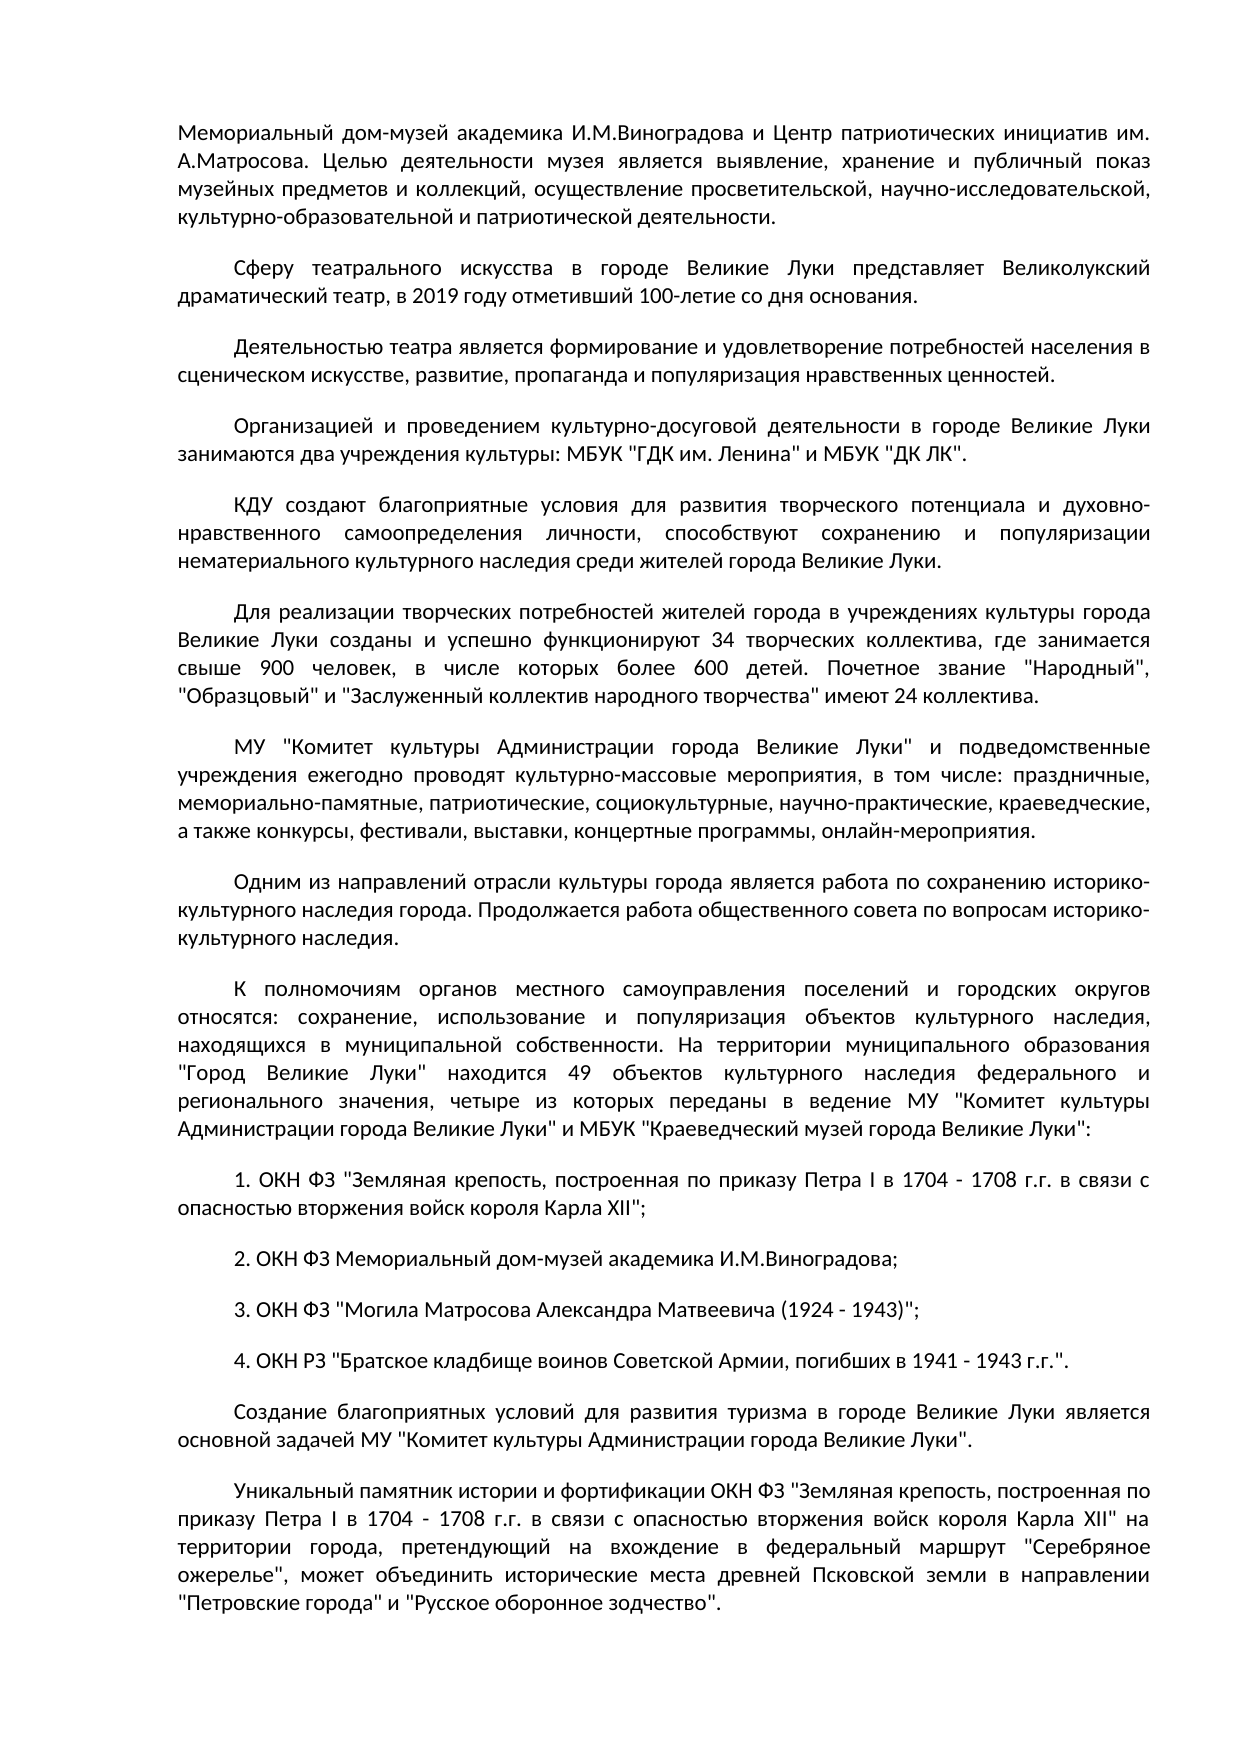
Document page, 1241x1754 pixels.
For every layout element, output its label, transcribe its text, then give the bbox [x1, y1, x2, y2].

text МУ "Комитет культуры Администрации города Великие Луки" и подведомственные учреждения ежегодно проводят культурно-массовые мероприятия, в том числе: праздничные, мемориально-памятные, патриотические, социокультурные, научно-практические, краеведческие, а также конкурсы, фестивали, выставки, концертные программы, онлайн-мероприятия. [177, 732, 1152, 844]
text 1. ОКН ФЗ "Земляная крепость, построенная по приказу Петра I в 1704 - 1708 г.г. в связи с опасностью вторжения войск короля Карла XII"; [177, 1165, 1152, 1221]
text Создание благоприятных условий для развития туризма в городе Великие Луки является основной задачей МУ "Комитет культуры Администрации города Великие Луки". [177, 1397, 1152, 1453]
text Деятельностью театра является формирование и удовлетворение потребностей населения в сценическом искусстве, развитие, пропаганда и популяризация нравственных ценностей. [177, 332, 1152, 388]
text Одним из направлений отрасли культуры города является работа по сохранению историко-культурного наследия города. Продолжается работа общественного совета по вопросам историко-культурного наследия. [177, 867, 1152, 951]
text Уникальный памятник истории и фортификации ОКН ФЗ "Земляная крепость, построенная по приказу Петра I в 1704 - 1708 г.г. в связи с опасностью вторжения войск короля Карла XII" на территории города, претендующий на вхождение в федеральный маршрут "Серебряное ожерелье", может объединить исторические места древней Псковской земли в направлении "Петровские города" и "Русское оборонное зодчество". [177, 1476, 1152, 1616]
text К полномочиям органов местного самоуправления поселений и городских округов относятся: сохранение, использование и популяризация объектов культурного наследия, находящихся в муниципальной собственности. На территории муниципального образования "Город Великие Луки" находится 49 объектов культурного наследия федерального и регионального значения, четыре из которых переданы в ведение МУ "Комитет культуры Администрации города Великие Луки" и МБУК "Краеведческий музей города Великие Луки": [177, 974, 1152, 1142]
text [177, 118, 1152, 230]
text 4. ОКН РЗ "Братское кладбище воинов Советской Армии, погибших в 1941 - 1943 г.г.". [177, 1346, 1152, 1374]
text Сферу театрального искусства в городе Великие Луки представляет Великолукский драматический театр, в 2019 году отметивший 100-летие со дня основания. [177, 253, 1152, 309]
text 2. ОКН ФЗ Мемориальный дом-музей академика И.М.Виноградова; [177, 1244, 1152, 1272]
text КДУ создают благоприятные условия для развития творческого потенциала и духовно-нравственного самоопределения личности, способствуют сохранению и популяризации нематериального культурного наследия среди жителей города Великие Луки. [177, 490, 1152, 574]
text Для реализации творческих потребностей жителей города в учреждениях культуры города Великие Луки созданы и успешно функционируют 34 творческих коллектива, где занимается свыше 900 человек, в числе которых более 600 детей. Почетное звание "Народный", "Образцовый" и "Заслуженный коллектив народного творчества" имеют 24 коллектива. [177, 597, 1152, 709]
text 3. ОКН ФЗ "Могила Матросова Александра Матвеевича (1924 - 1943)"; [177, 1295, 1152, 1323]
text Организацией и проведением культурно-досуговой деятельности в городе Великие Луки занимаются два учреждения культуры: МБУК "ГДК им. Ленина" и МБУК "ДК ЛК". [177, 411, 1152, 467]
